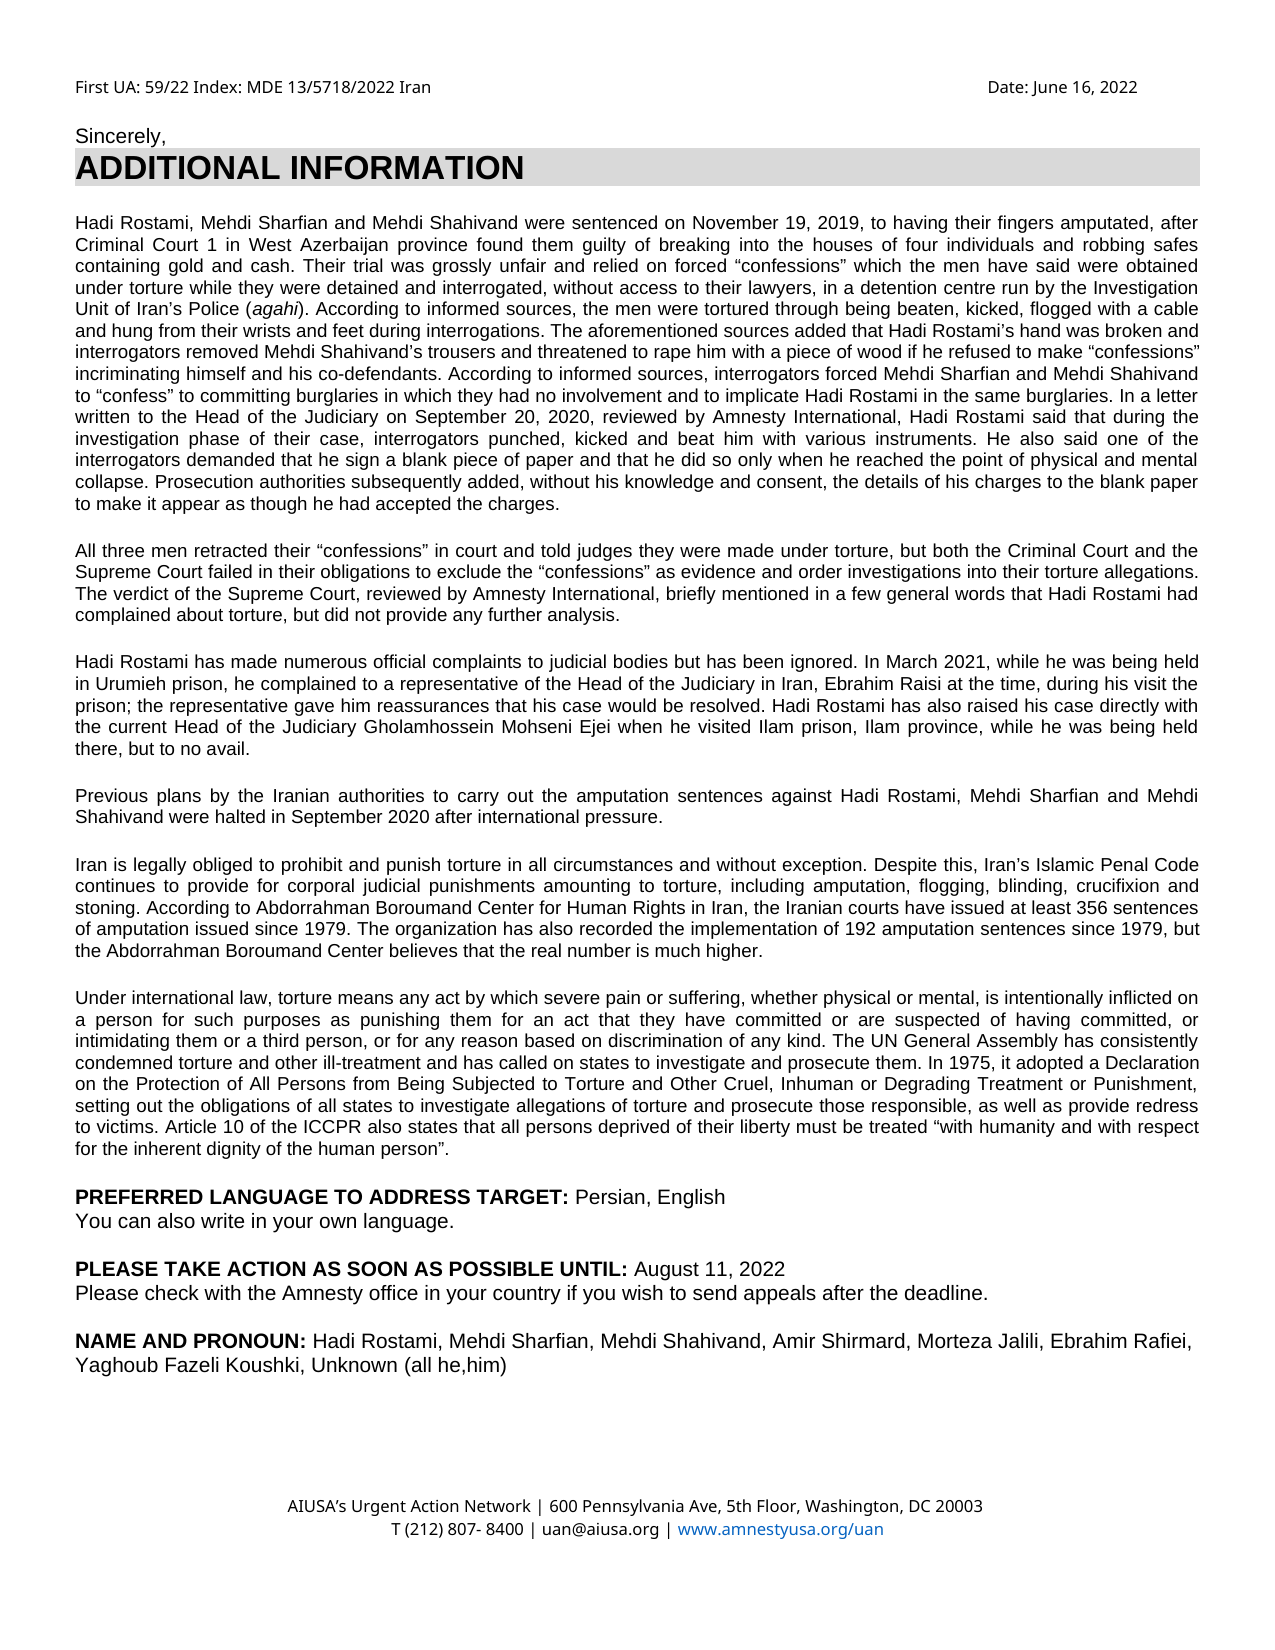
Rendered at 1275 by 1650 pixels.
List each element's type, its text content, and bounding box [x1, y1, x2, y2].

text Please check with the Amnesty office in your country if you wish to send appeals after the deadline. [75, 1281, 1200, 1305]
text Under international law, torture means any act by which severe pain or suffering, whether physical or mental, is intentionally inflicted on a person for such purposes as punishing them for an act that they have committed or are suspected of having committed, or intimidating them or a third person, or for any reason based on discrimination of any kind. The UN General Assembly has consistently condemned torture and other ill-treatment and has called on states to investigate and prosecute them. In 1975, it adopted a Declaration on the Protection of All Persons from Being Subjected to Torture and Other Cruel, Inhuman or Degrading Treatment or Punishment, setting out the obligations of all states to investigate allegations of torture and prosecute those responsible, as well as provide redress to victims. Article 10 of the ICCPR also states that all persons deprived of their liberty must be treated “with humanity and with respect for the inherent dignity of the human person”. [75, 987, 1200, 1159]
text Previous plans by the Iranian authorities to carry out the amputation sentences against Hadi Rostami, Mehdi Sharfian and Mehdi Shahivand were halted in September 2020 after international pressure. [75, 785, 1200, 828]
text You can also write in your own language. [75, 1209, 1200, 1233]
text Hadi Rostami has made numerous official complaints to judicial bodies but has been ignored. In March 2021, while he was being held in Urumieh prison, he complained to a representative of the Head of the Judiciary in Iran, Ebrahim Raisi at the time, during his visit the prison; the representative gave him reassurances that his case would be resolved. Hadi Rostami has also raised his case directly with the current Head of the Judiciary Gholamhossein Mohseni Ejei when he visited Ilam prison, Ilam province, while he was being held there, but to no avail. [75, 651, 1200, 759]
subtitle Additional information [75, 148, 1200, 186]
text Sincerely, [75, 124, 1200, 148]
text Iran is legally obliged to prohibit and punish torture in all circumstances and without exception. Despite this, Iran’s Islamic Penal Code continues to provide for corporal judicial punishments amounting to torture, including amputation, flogging, blinding, crucifixion and stoning. According to Abdorrahman Boroumand Center for Human Rights in Iran, the Iranian courts have issued at least 356 sentences of amputation issued since 1979. The organization has also recorded the implementation of 192 amputation sentences since 1979, but the Abdorrahman Boroumand Center believes that the real number is much higher. [75, 853, 1200, 961]
text All three men retracted their “confessions” in court and told judges they were made under torture, but both the Criminal Court and the Supreme Court failed in their obligations to exclude the “confessions” as evidence and order investigations into their torture allegations. The verdict of the Supreme Court, reviewed by Amnesty International, briefly mentioned in a few general words that Hadi Rostami had complained about torture, but did not provide any further analysis. [75, 539, 1200, 626]
text Hadi Rostami, Mehdi Sharfian and Mehdi Shahivand were sentenced on November 19, 2019, to having their fingers amputated, after Criminal Court 1 in West Azerbaijan province found them guilty of breaking into the houses of four individuals and robbing safes containing gold and cash. Their trial was grossly unfair and relied on forced “confessions” which the men have said were obtained under torture while they were detained and interrogated, without access to their lawyers, in a detention centre run by the Investigation Unit of Iran’s Police (agahi). According to informed sources, the men were tortured through being beaten, kicked, flogged with a cable and hung from their wrists and feet during interrogations. The aforementioned sources added that Hadi Rostami’s hand was broken and interrogators removed Mehdi Shahivand’s trousers and threatened to rape him with a piece of wood if he refused to make “confessions” incriminating himself and his co-defendants. According to informed sources, interrogators forced Mehdi Sharfian and Mehdi Shahivand to “confess” to committing burglaries in which they had no involvement and to implicate Hadi Rostami in the same burglaries. In a letter written to the Head of the Judiciary on September 20, 2020, reviewed by Amnesty International, Hadi Rostami said that during the investigation phase of their case, interrogators punched, kicked and beat him with various instruments. He also said one of the interrogators demanded that he sign a blank piece of paper and that he did so only when he reached the point of physical and mental collapse. Prosecution authorities subsequently added, without his knowledge and consent, the details of his charges to the blank paper to make it appear as though he had accepted the charges. [75, 212, 1200, 514]
text PLEASE TAKE ACTION AS SOON AS POSSIBLE UNTIL: August 11, 2022 [75, 1257, 1200, 1281]
text NAME AND PRONOUN: Hadi Rostami, Mehdi Sharfian, Mehdi Shahivand, Amir Shirmard, Morteza Jalili, Ebrahim Rafiei, Yaghoub Fazeli Koushki, Unknown (all he,him) [75, 1329, 1200, 1377]
text PREFERRED LANGUAGE TO ADDRESS TARGET: Persian, English [75, 1185, 1200, 1209]
